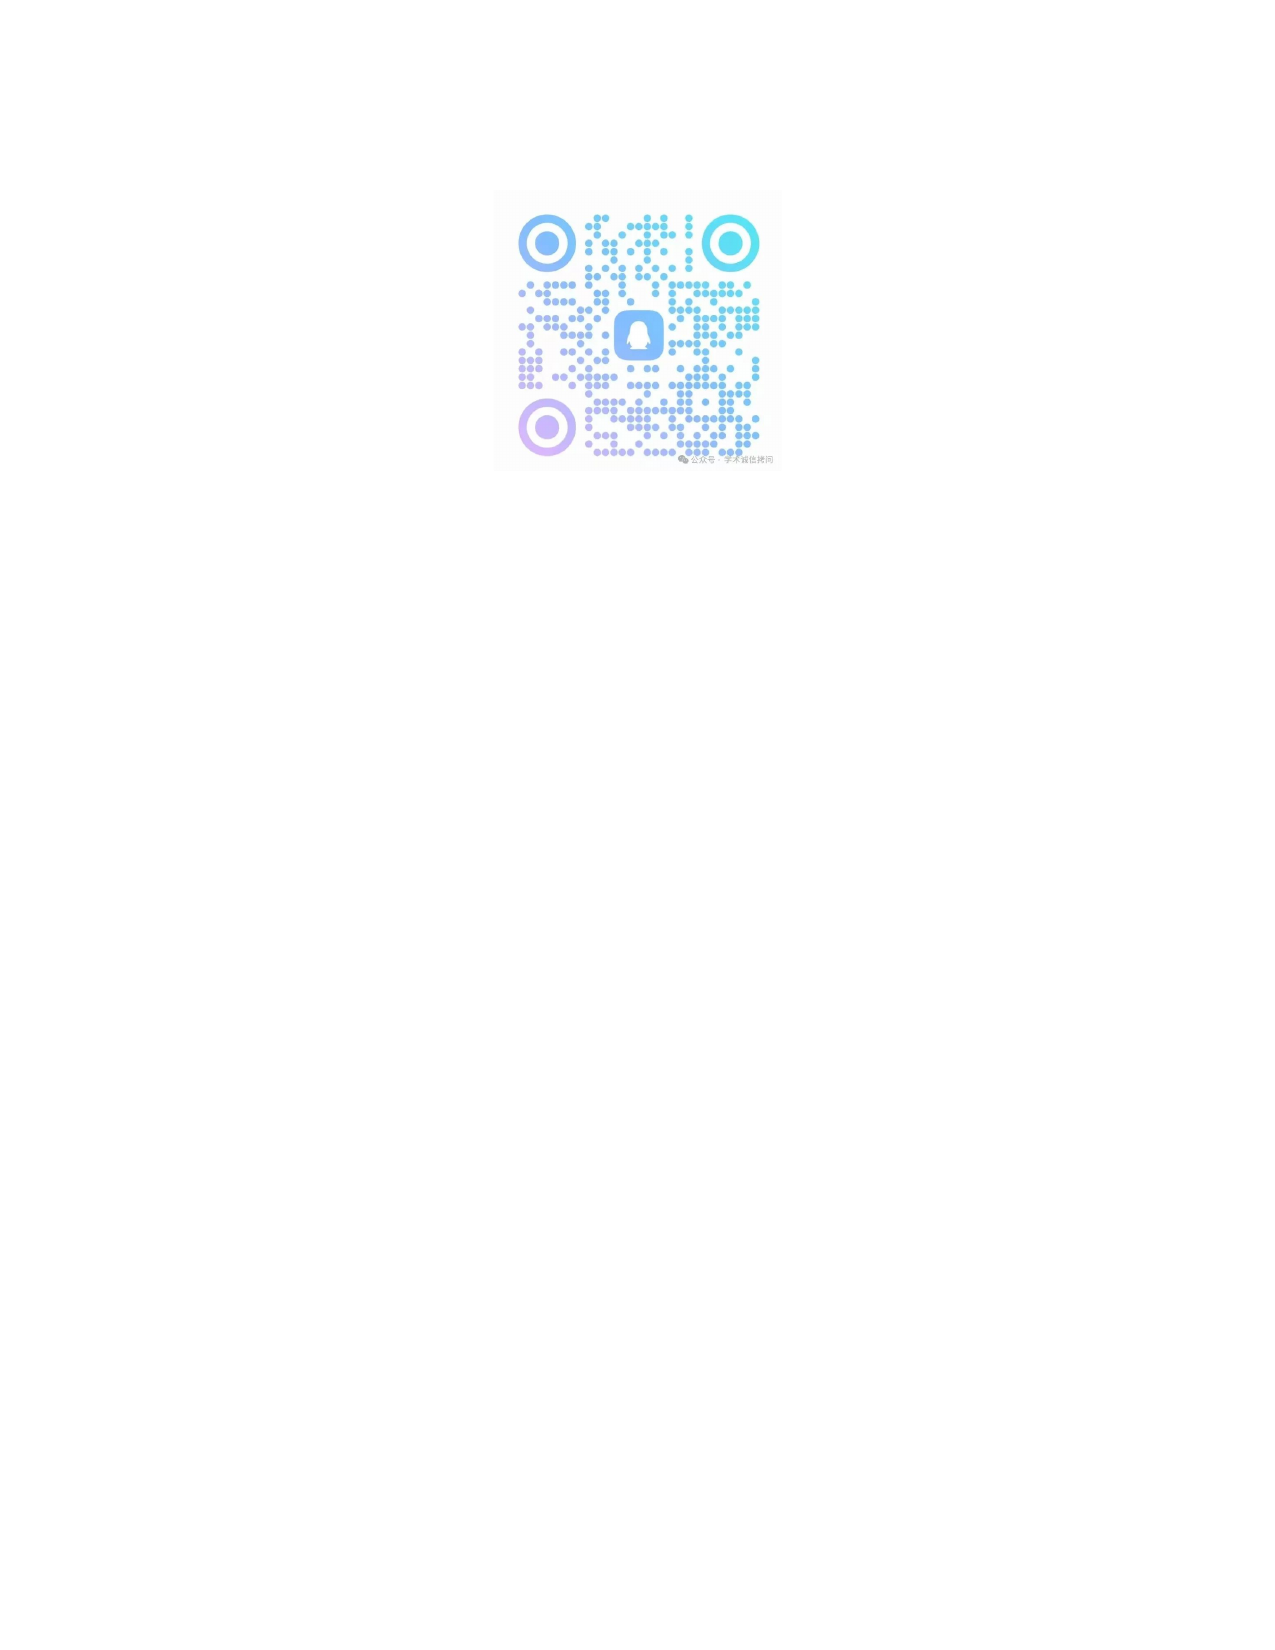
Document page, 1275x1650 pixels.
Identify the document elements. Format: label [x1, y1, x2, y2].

picture [493, 190, 782, 471]
